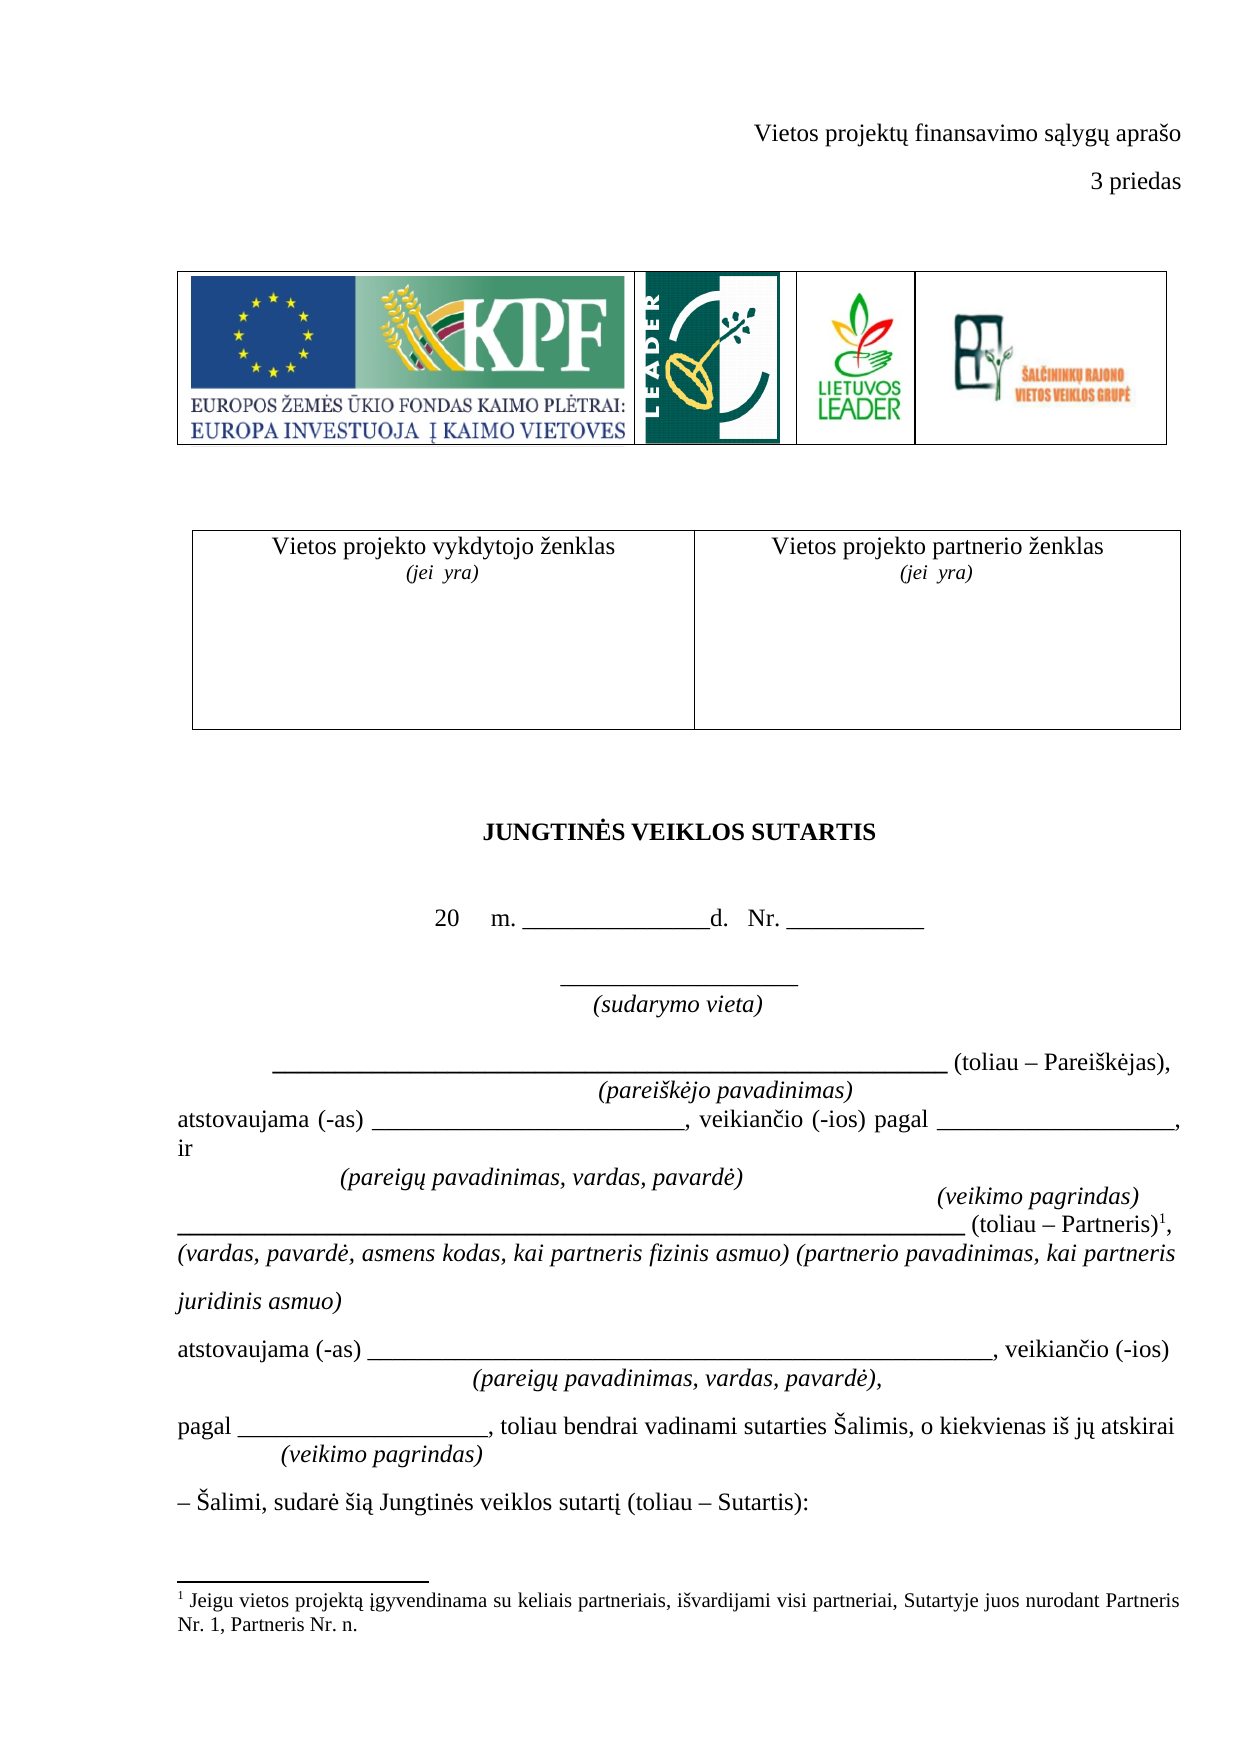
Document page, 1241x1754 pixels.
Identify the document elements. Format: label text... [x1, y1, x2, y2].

text pagal ____________________, toliau bendrai vadinami sutarties Šalimis, o kiekvienas iš jų atskirai [177, 1411, 1181, 1439]
table_header [797, 272, 914, 444]
text 20 m. _______________d. Nr. ___________ [177, 903, 1181, 932]
text jungtinės veiklos sutartis [177, 817, 1181, 845]
text (pareigų pavadinimas, vardas, pavardė), [177, 1363, 1181, 1411]
picture [645, 272, 780, 444]
text _______________________________________________________________ (toliau – Partneris), [177, 1209, 1181, 1238]
text Vietos projektų finansavimo sąlygų aprašo [177, 118, 1181, 147]
text ______________________________________________________ (toliau – Pareiškėjas), [177, 1047, 1181, 1075]
table_header [178, 272, 634, 444]
text (pareigų pavadinimas, vardas, pavardė) (veikimo pagrindas) [177, 1162, 1181, 1209]
table_header [916, 272, 1166, 444]
text – Šalimi, sudarė šią Jungtinės veiklos sutartį (toliau – Sutartis): [177, 1487, 1181, 1516]
table_header Vietos projekto vykdytojo ženklas (jei yra) [193, 531, 694, 729]
text (pareiškėjo pavadinimas) [177, 1075, 1181, 1104]
text ___________________ [177, 960, 1181, 989]
table_header [635, 272, 645, 444]
picture [926, 300, 1155, 416]
text (sudarymo vieta) [177, 989, 1181, 1018]
table_header [780, 272, 796, 444]
text 3 priedas [717, 166, 1181, 194]
text atstovaujama (-as) _________________________, veikiančio (-ios) pagal ___________________, ir [177, 1104, 1181, 1162]
text (veikimo pagrindas) [177, 1439, 1181, 1487]
text (vardas, pavardė, asmens kodas, kai partneris fizinis asmuo) (partnerio pavadinimas, kai partneris juridinis asmuo) [177, 1238, 1181, 1334]
text atstovaujama (-as) __________________________________________________, veikiančio (-ios) [177, 1334, 1181, 1363]
picture [808, 287, 910, 428]
table_header Vietos projekto partnerio ženklas (jei yra) [695, 531, 1180, 729]
